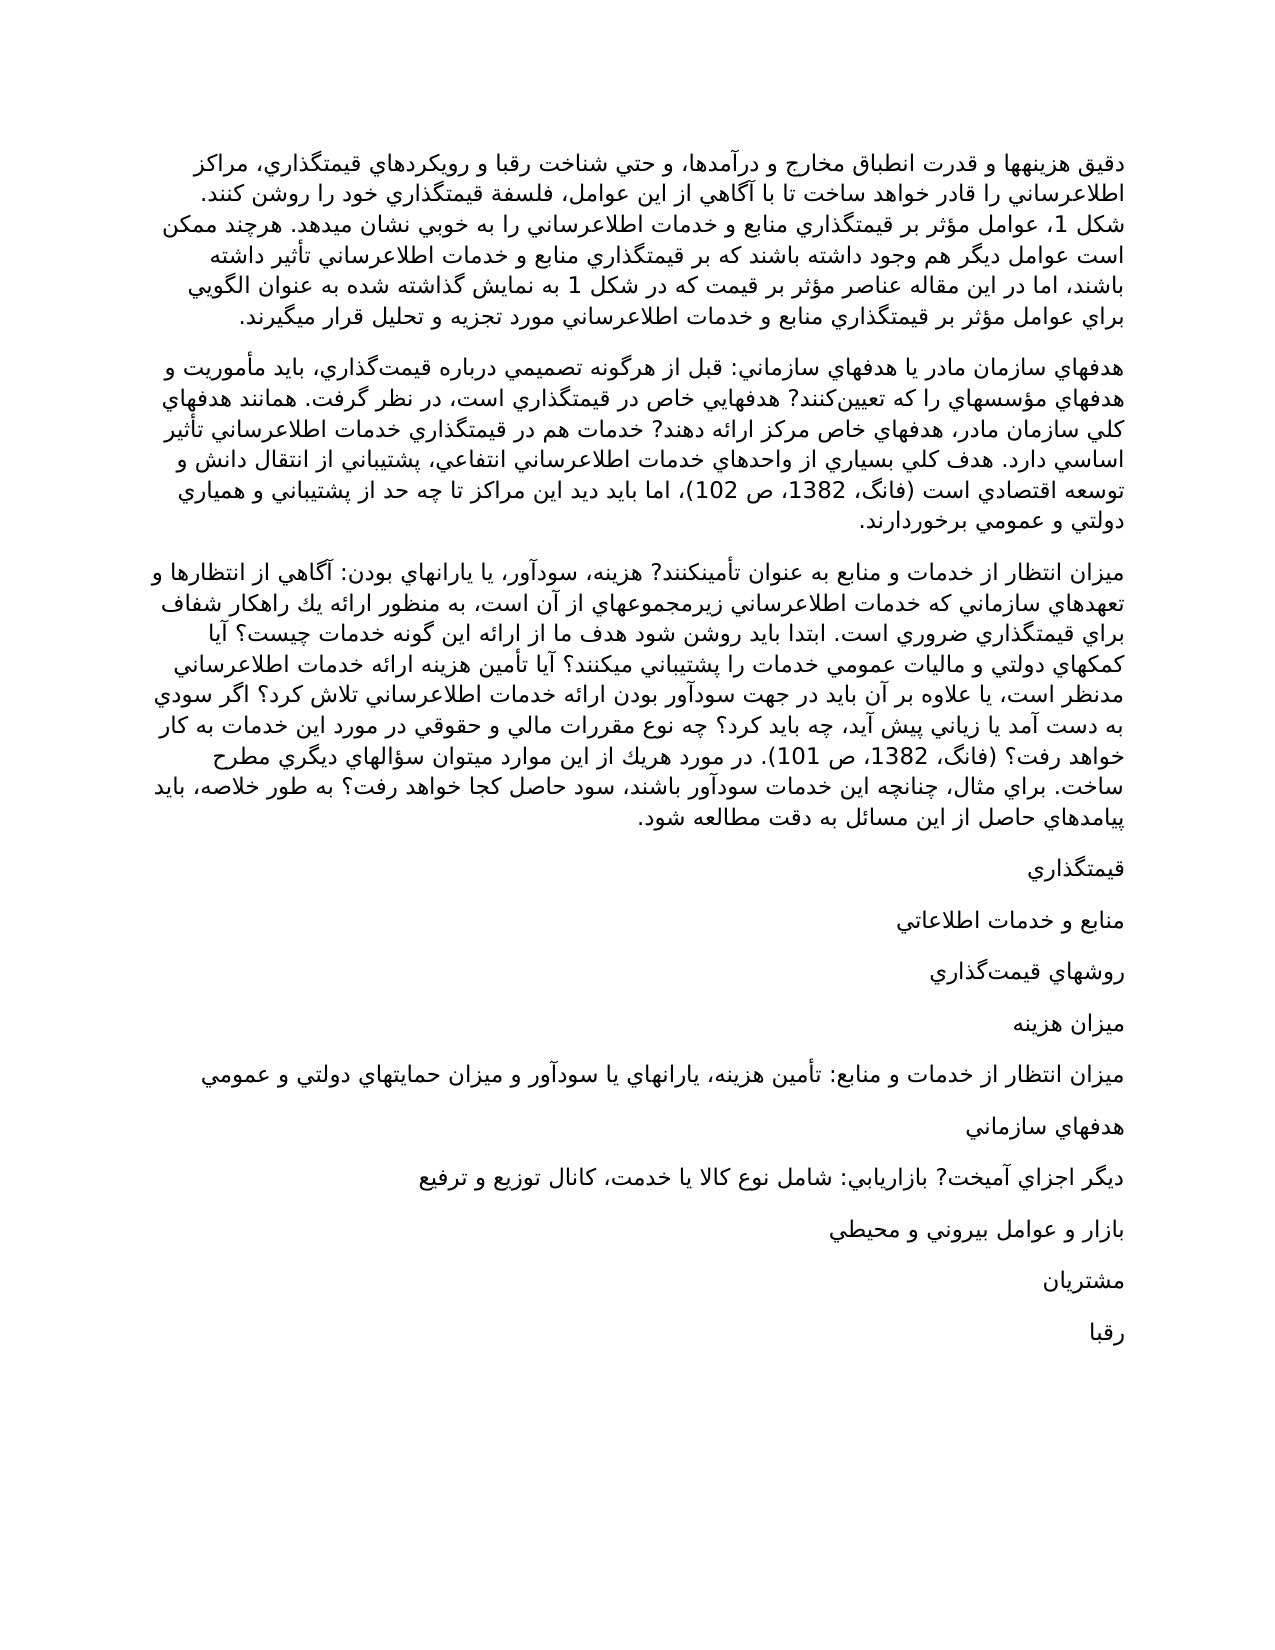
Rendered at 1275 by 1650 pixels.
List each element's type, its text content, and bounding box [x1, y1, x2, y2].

text مشتريان [150, 1267, 1125, 1294]
text ميزان انتظار از خدمات و منابع به عنوان تأمين­كنند? هزينه، سودآور، يا يارانه­اي بودن: آگاهي از انتظارها و تعهدهاي سازماني كه خدمات اطلاع­رساني زيرمجموعه­اي از آن است، به منظور ارائه يك راهكار شفاف براي قيمت­گذاري ضروري است. ابتدا بايد روشن شود هدف ما از ارائه اين گونه خدمات چيست؟ آيا كمكهاي دولتي و ماليات عمومي خدمات را پشتيباني مي­كنند؟ آيا تأمين هزينه ارائه خدمات اطلاع­رساني مدنظر است، يا علاوه بر آن بايد در جهت سودآور بودن ارائه خدمات اطلاع­رساني تلاش كرد؟ اگر سودي به دست آمد يا زياني پيش آيد، چه بايد كرد؟ چه نوع مقررات مالي و حقوقي در مورد اين خدمات به كار خواهد رفت؟ (فانگ، 1382، ص 101). در مورد هريك از اين موارد مي­توان سؤالهاي ديگري مطرح ساخت. براي مثال، چنانچه اين خدمات سودآور باشند، سود حاصل كجا خواهد رفت؟ به طور خلاصه، بايد پيامدهاي حاصل از اين مسائل به دقت مطالعه شود. [150, 559, 1125, 831]
text هدفهاي سازمان مادر يا هدفهاي سازماني: قبل از هرگونه تصميمي درباره قيمت‌گذاري، بايد مأموريت و هدفهاي مؤسسه­اي را كه تعيين‌كنند? هدفهايي خاص در قيمت­گذاري است، در نظر گرفت. همانند هدفهاي كلي سازمان مادر، هدفهاي خاص مركز ارائه دهند? خدمات هم در قيمت­گذاري خدمات اطلاع­رساني تأثير اساسي دارد. هدف كلي بسياري از واحدهاي خدمات اطلاع­رساني انتفاعي، پشتيباني از انتقال دانش و توسعه اقتصادي است (فانگ، 1382، ص 102)، اما بايد ديد اين مراكز تا چه حد از پشتيباني و همياري دولتي و عمومي برخوردارند. [150, 354, 1125, 534]
text ديگر اجزاي آميخت? بازاريابي: شامل نوع كالا يا خدمت، كانال توزيع و ترفيع [150, 1164, 1125, 1191]
text هدفهاي سازماني [150, 1113, 1125, 1139]
text منابع و خدمات اطلاعاتي [150, 907, 1125, 934]
text قيمت­گذاري [150, 856, 1125, 882]
text روشهاي قيمت‌گذاري [150, 958, 1125, 985]
text بازار و عوامل بيروني و محيطي [150, 1216, 1125, 1242]
text ميزان هزينه [150, 1010, 1125, 1037]
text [150, 150, 1125, 330]
text ميزان انتظار از خدمات و منابع: تأمين هزينه، يارانه­اي يا سودآور و ميزان حمايتهاي دولتي و عمومي [150, 1061, 1125, 1088]
text رقبا [150, 1319, 1125, 1345]
